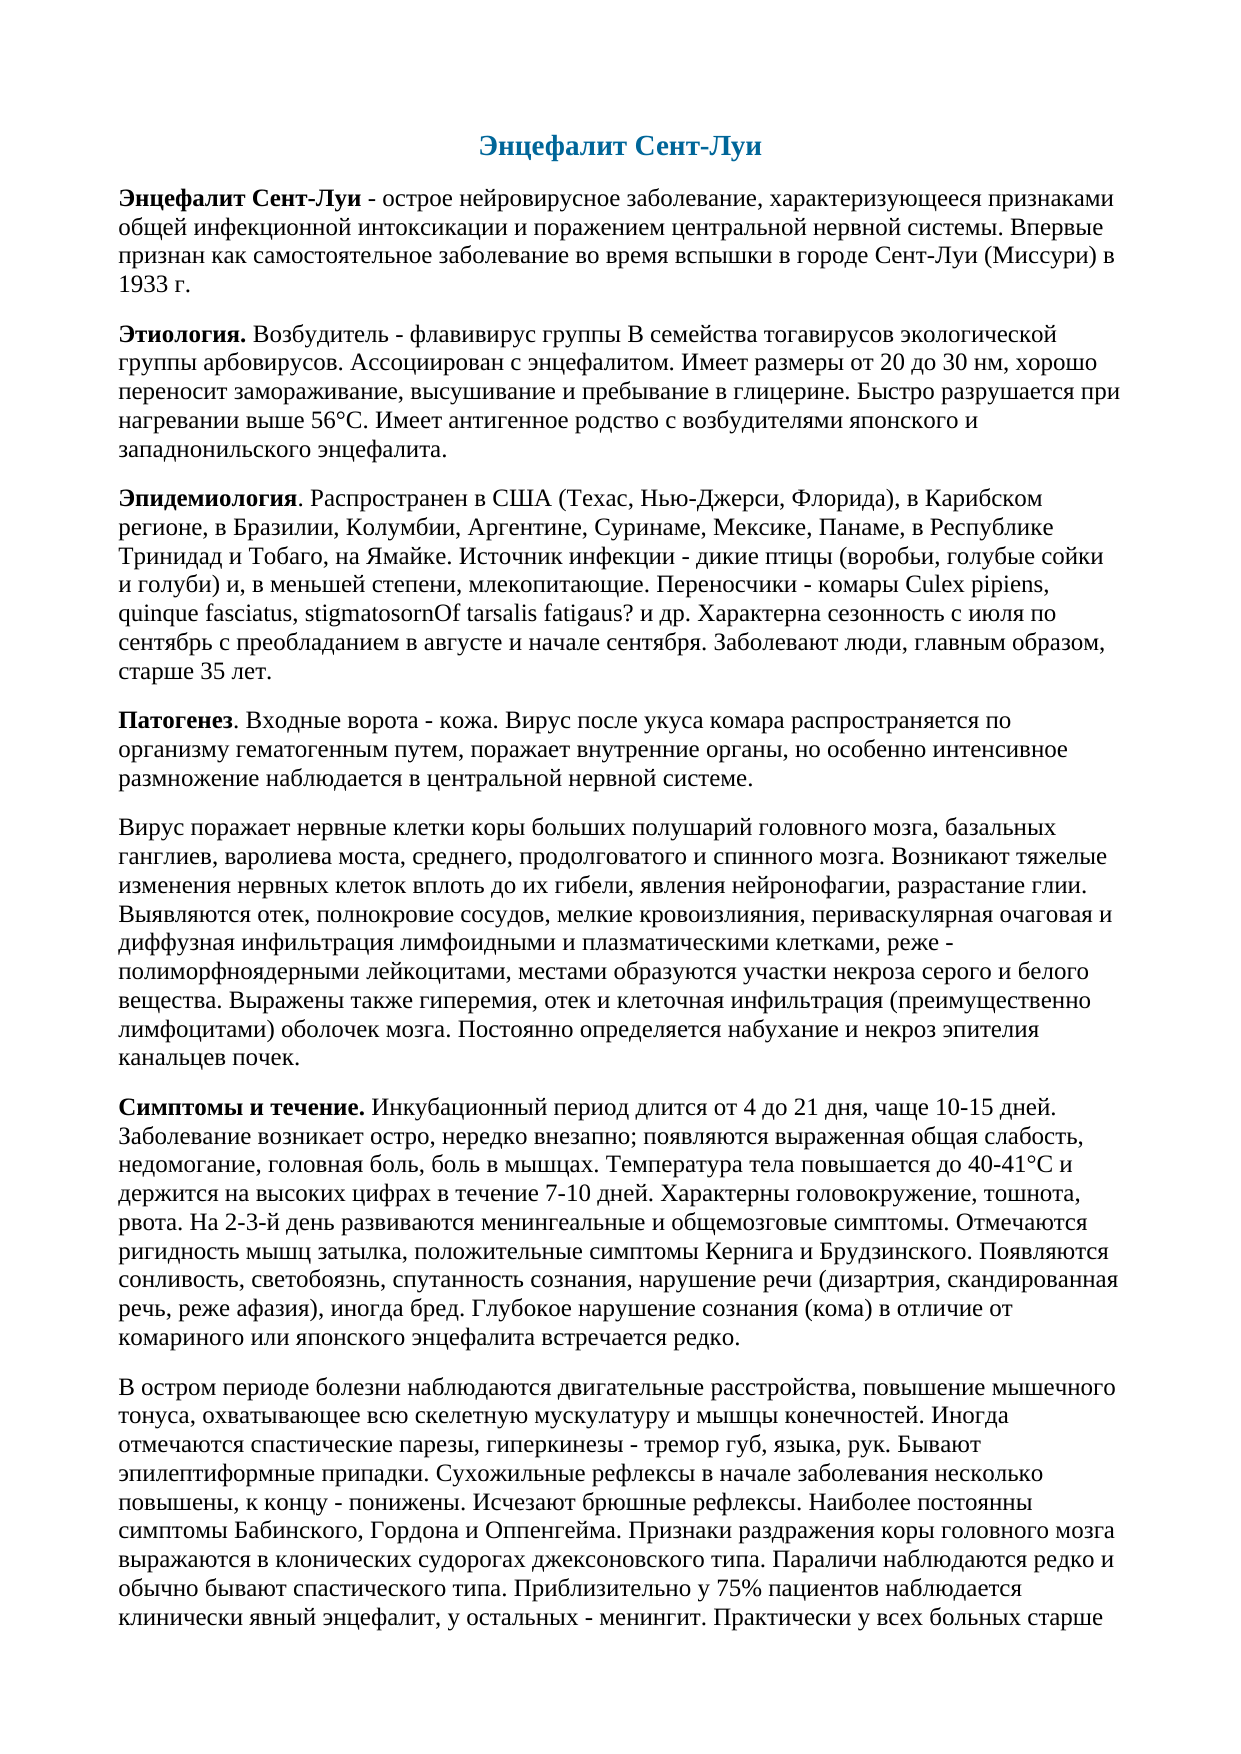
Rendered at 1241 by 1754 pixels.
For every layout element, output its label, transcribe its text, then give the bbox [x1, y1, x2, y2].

text Эпидемиология. Распространен в США (Техас, Нью-Джерси, Флорида), в Карибском регионе, в Бразилии, Колумбии, Аргентине, Суринаме, Мексике, Панаме, в Республике Тринидад и Тобаго, на Ямайке. Источник инфекции - дикие птицы (воробьи, голубые сойки и голуби) и, в меньшей степени, млекопитающие. Переносчики - комары Culex pipiens, quinque fasciatus, stigmatosornOf tarsalis fatigaus? и др. Характерна сезонность с июля по сентябрь с преобладанием в августе и начале сентября. Заболевают люди, главным образом, старше 35 лет. [118, 483, 1122, 684]
text Вирус поражает нервные клетки коры больших полушарий головного мозга, базальных ганглиев, варолиева моста, среднего, продолговатого и спинного мозга. Возникают тяжелые изменения нервных клеток вплоть до их гибели, явления нейронофагии, разрастание глии. Выявляются отек, полнокровие сосудов, мелкие кровоизлияния, периваскулярная очаговая и диффузная инфильтрация лимфоидными и плазматическими клетками, реже - полиморфноядерными лейкоцитами, местами образуются участки некроза серого и белого вещества. Выражены также гиперемия, отек и клеточная инфильтрация (преимущественно лимфоцитами) оболочек мозга. Постоянно определяется набухание и некроз эпителия канальцев почек. [118, 812, 1122, 1071]
text Патогенез. Входные ворота - кожа. Вирус после укуса комара распространяется по организму гематогенным путем, поражает внутренние органы, но особенно интенсивное размножение наблюдается в центральной нервной системе. [118, 705, 1122, 792]
text Энцефалит Сент-Луи - острое нейровирусное заболевание, характеризующееся признаками общей инфекционной интоксикации и поражением центральной нервной системы. Впервые признан как самостоятельное заболевание во время вспышки в городе Сент-Луи (Миссури) в 1933 г. [118, 183, 1122, 298]
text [118, 1372, 1122, 1630]
subtitle Энцефалит Сент-Луи [118, 128, 1122, 162]
text Этиология. Возбудитель - флавивирус группы В семейства тогавирусов экологической группы арбовирусов. Ассоциирован с энцефалитом. Имеет размеры от 20 до 30 нм, хорошо переносит замораживание, высушивание и пребывание в глицерине. Быстро разрушается при нагревании выше 56°С. Имеет антигенное родство с возбудителями японского и западнонильского энцефалита. [118, 319, 1122, 462]
text Симптомы и течение. Инкубационный период длится от 4 до 21 дня, чаще 10-15 дней. Заболевание возникает остро, нередко внезапно; появляются выраженная общая слабость, недомогание, головная боль, боль в мышцах. Температура тела повышается до 40-41°С и держится на высоких цифрах в течение 7-10 дней. Характерны головокружение, тошнота, рвота. На 2-3-й день развиваются менингеальные и общемозговые симптомы. Отмечаются ригидность мышц затылка, положительные симптомы Кернига и Брудзинского. Появляются сонливость, светобоязнь, спутанность сознания, нарушение речи (дизартрия, скандированная речь, реже афазия), иногда бред. Глубокое нарушение сознания (кома) в отличие от комариного или японского энцефалита встречается редко. [118, 1092, 1122, 1351]
